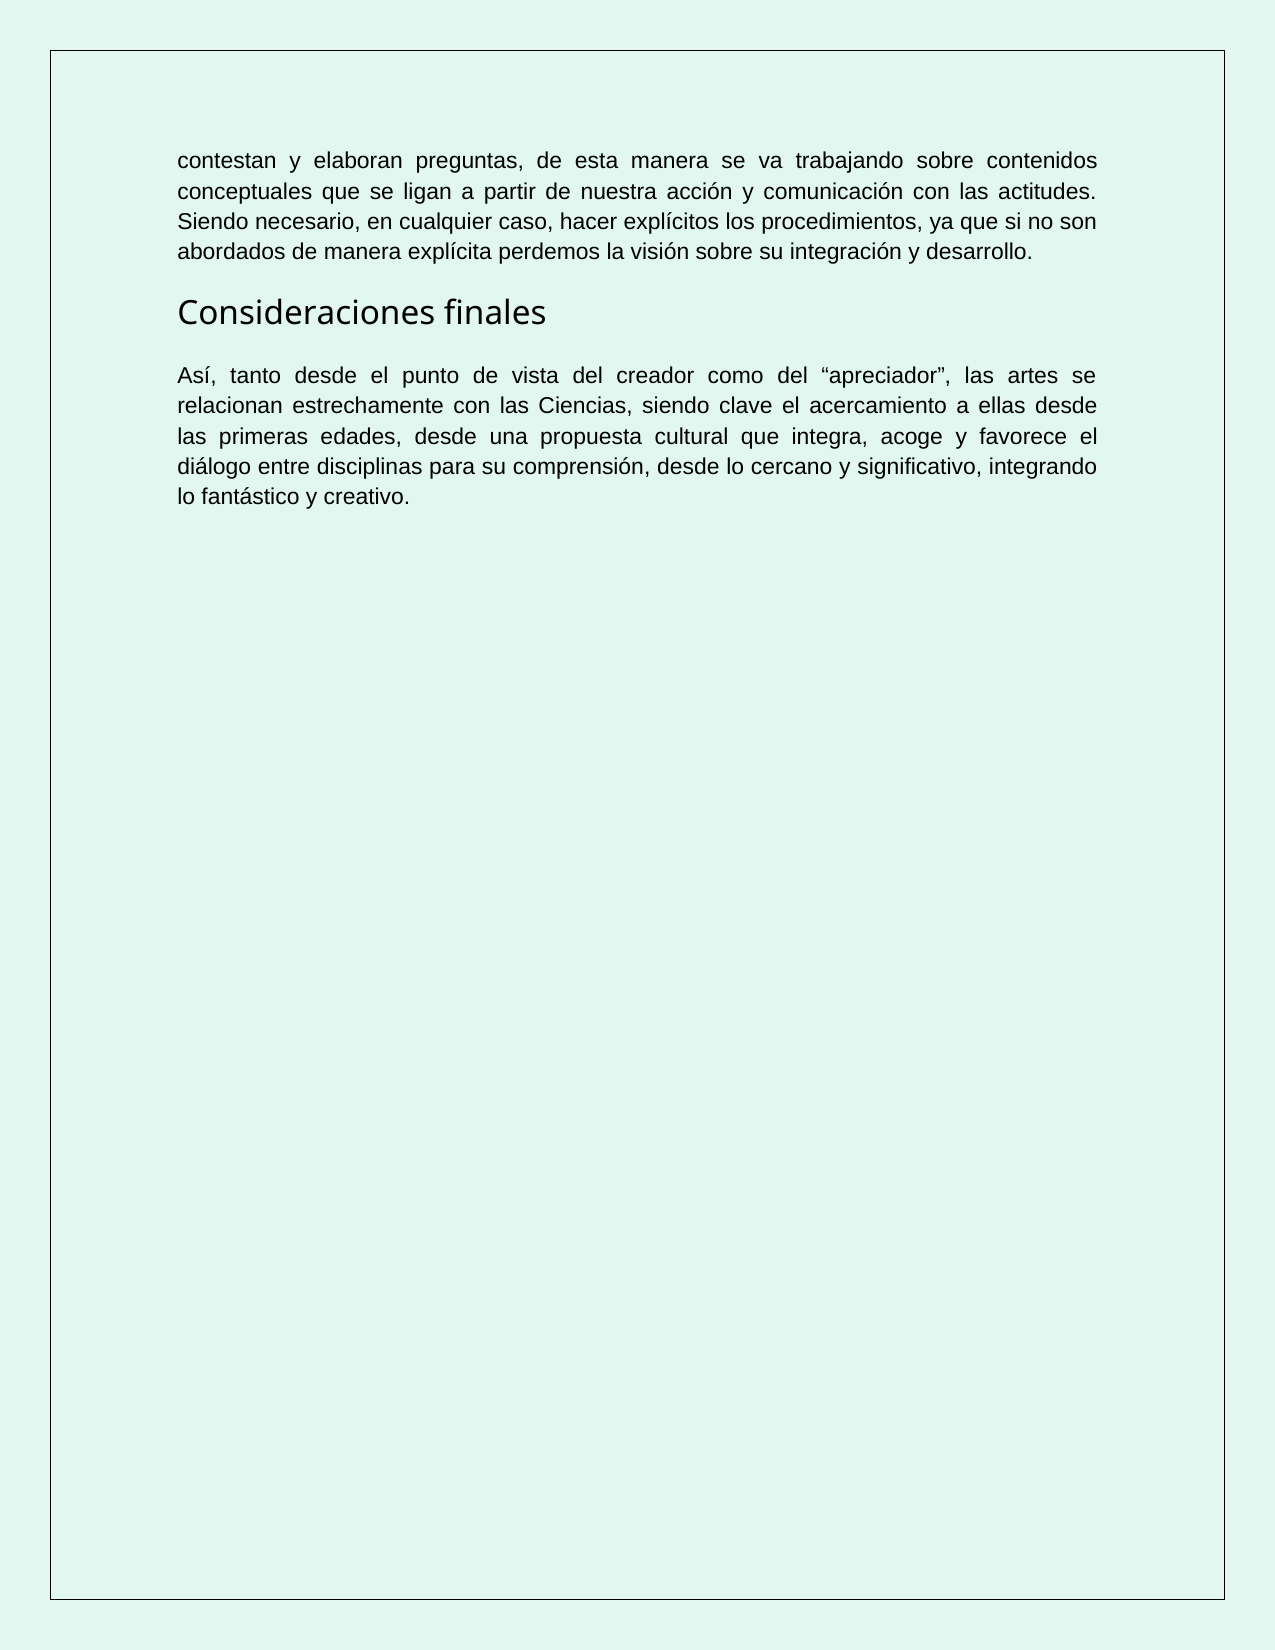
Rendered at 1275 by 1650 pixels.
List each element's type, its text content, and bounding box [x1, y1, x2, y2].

text Consideraciones finales [177, 289, 1098, 334]
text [177, 147, 1098, 264]
text Así, tanto desde el punto de vista del creador como del “apreciador”, las artes se relacionan estrechamente con las Ciencias, siendo clave el acercamiento a ellas desde las primeras edades, desde una propuesta cultural que integra, acoge y favorece el diálogo entre disciplinas para su comprensión, desde lo cercano y significativo, integrando lo fantástico y creativo. [177, 362, 1098, 509]
